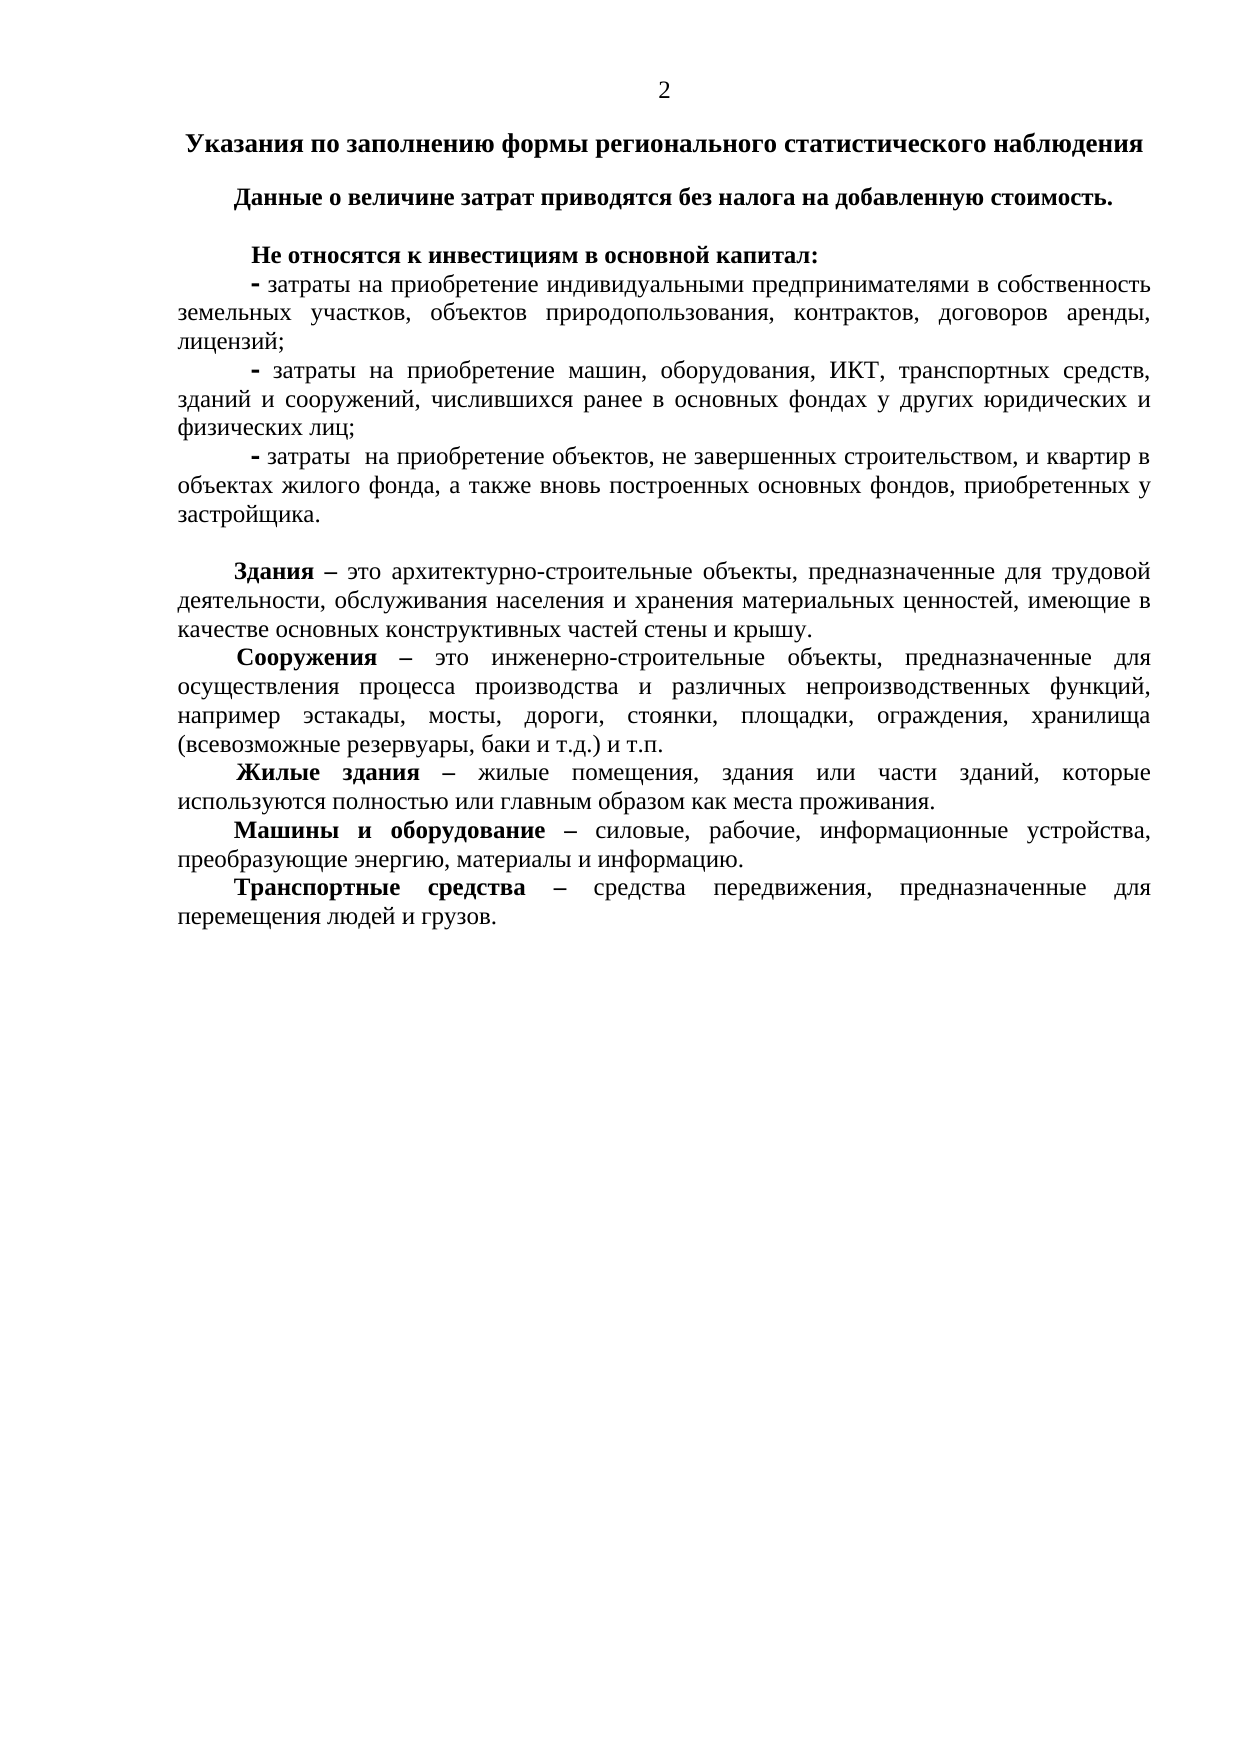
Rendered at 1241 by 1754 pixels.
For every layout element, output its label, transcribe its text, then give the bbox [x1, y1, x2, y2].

text Транспортные средства – средства передвижения, предназначенные для перемещения людей и грузов. [177, 872, 1152, 930]
text затраты на приобретение объектов, не завершенных строительством, и квартир в объектах жилого фонда, а также вновь построенных основных фондов, приобретенных у застройщика. [177, 441, 1152, 527]
text Здания – это архитектурно-строительные объекты, предназначенные для трудовой деятельности, обслуживания населения и хранения материальных ценностей, имеющие в качестве основных конструктивных частей стены и крышу. [177, 556, 1152, 642]
text затраты на приобретение индивидуальными предпринимателями в собственность земельных участков, объектов природопользования, контрактов, договоров аренды, лицензий; [177, 269, 1152, 355]
text Не относятся к инвестициям в основной капитал: [177, 240, 1152, 269]
text затраты на приобретение машин, оборудования, ИКТ, транспортных средств, зданий и сооружений, числившихся ранее в основных фондах у других юридических и физических лиц; [177, 355, 1152, 441]
text Указания по заполнению формы регионального статистического наблюдения [177, 132, 1152, 157]
text Машины и оборудование – силовые, рабочие, информационные устройства, преобразующие энергию, материалы и информацию. [177, 815, 1152, 872]
text Сооружения – это инженерно-строительные объекты, предназначенные для осуществления процесса производства и различных непроизводственных функций, например эстакады, мосты, дороги, стоянки, площадки, ограждения, хранилища (всевозможные резервуары, баки и т.д.) и т.п. [177, 642, 1152, 757]
text Данные о величине затрат приводятся без налога на добавленную стоимость. [177, 182, 1152, 211]
text Жилые здания – жилые помещения, здания или части зданий, которые используются полностью или главным образом как места проживания. [177, 757, 1152, 815]
